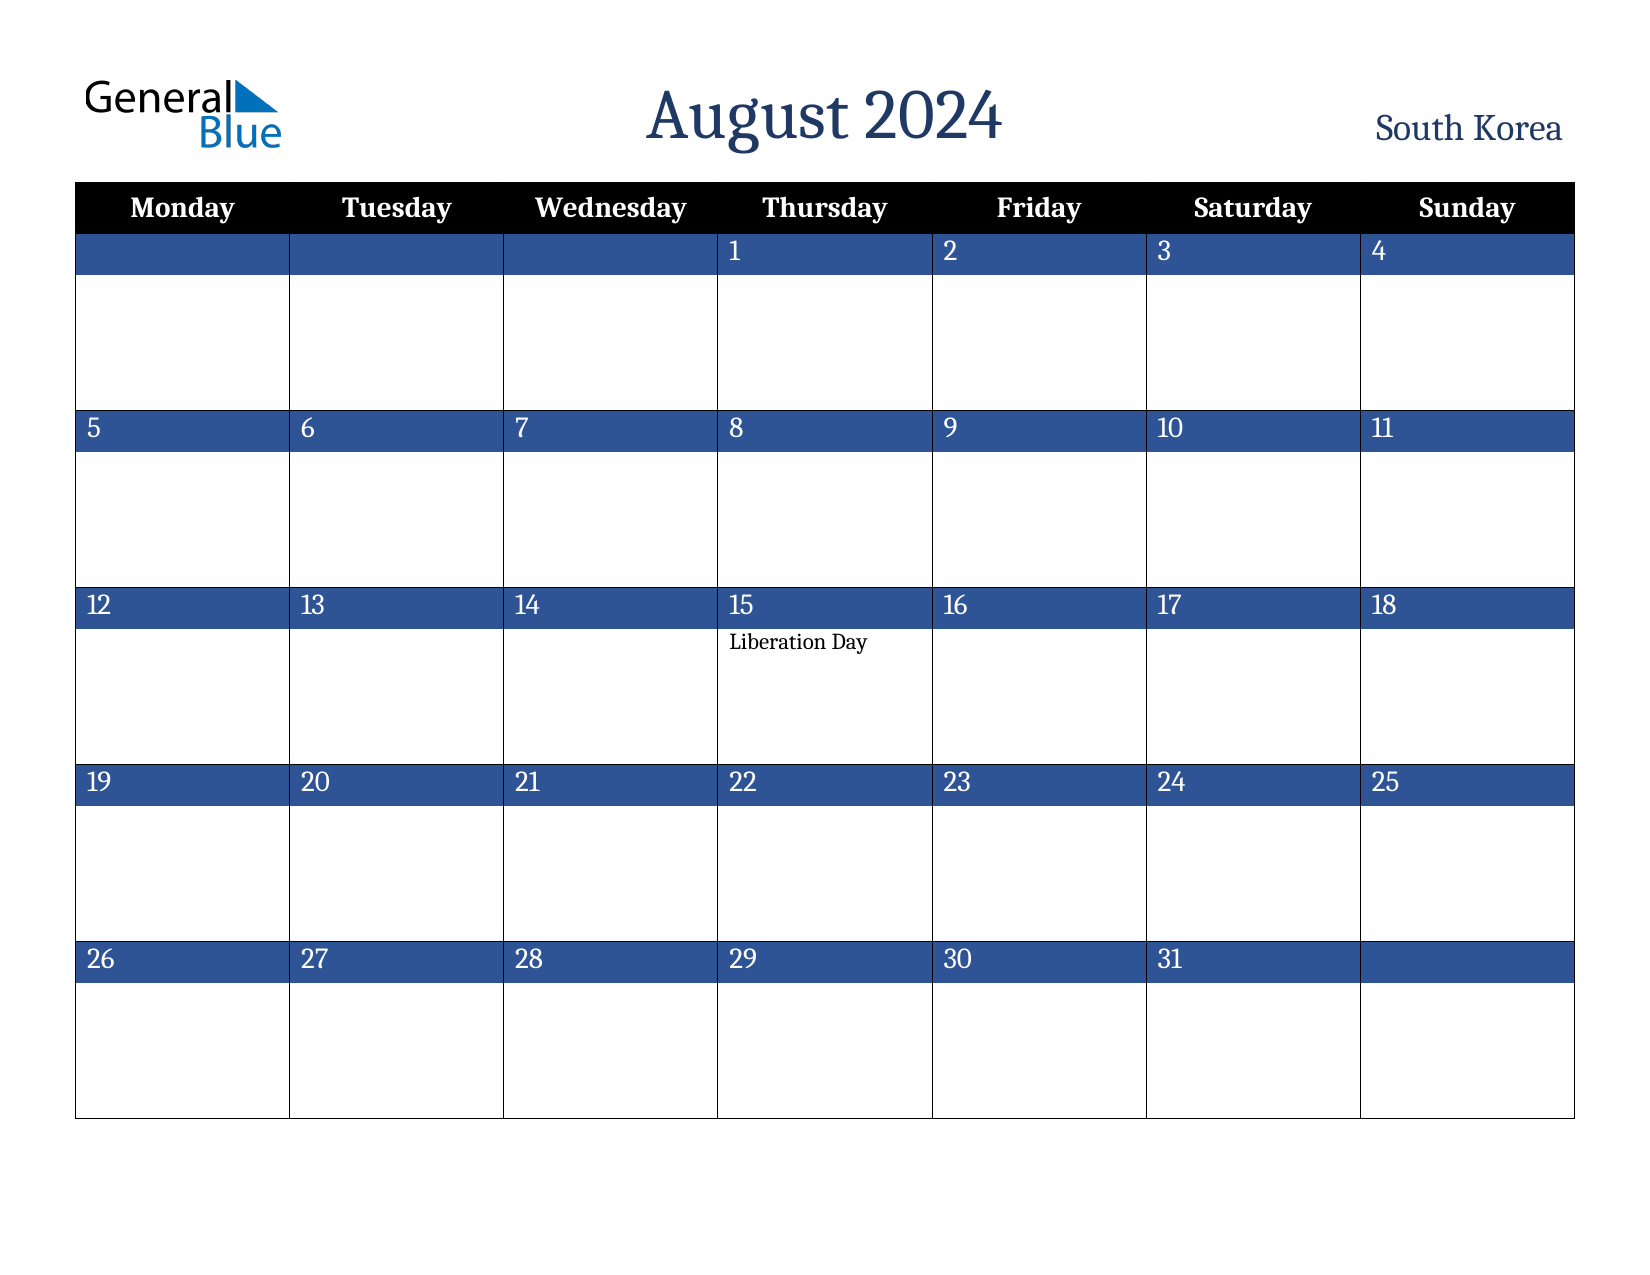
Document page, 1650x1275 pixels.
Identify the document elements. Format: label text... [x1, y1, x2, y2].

table_cell [504, 806, 717, 941]
table_cell 15 [718, 588, 932, 629]
table_cell [933, 275, 1146, 410]
table_cell [718, 983, 932, 1118]
table_cell [1147, 629, 1360, 764]
table_cell [933, 452, 1146, 587]
table_cell Saturday [1147, 183, 1360, 233]
table_cell Sunday [1361, 183, 1574, 233]
table_cell 7 [504, 411, 717, 452]
table_cell [504, 234, 717, 275]
table_cell 23 [933, 765, 1146, 806]
table_cell [290, 983, 503, 1118]
table_cell [718, 452, 932, 587]
table_cell [1361, 629, 1574, 764]
table_cell [290, 234, 503, 275]
table_header South Korea [1146, 75, 1574, 182]
table_cell [504, 629, 717, 764]
table_cell [933, 629, 1146, 764]
table_cell 16 [933, 588, 1146, 629]
table_cell 2 [933, 234, 1146, 275]
table_cell [290, 452, 503, 587]
table_cell 18 [1361, 588, 1574, 629]
table_cell [1147, 275, 1360, 410]
table_cell [1361, 806, 1574, 941]
table_cell Thursday [718, 183, 932, 233]
table_cell 14 [504, 588, 717, 629]
table_cell [1147, 806, 1360, 941]
table_cell 22 [718, 765, 932, 806]
table_cell [76, 629, 289, 764]
table_cell [933, 983, 1146, 1118]
table_cell 21 [504, 765, 717, 806]
table_cell [290, 806, 503, 941]
table_cell Monday [76, 183, 289, 233]
table_cell 25 [1361, 765, 1574, 806]
table_cell 9 [933, 411, 1146, 452]
table_cell Wednesday [504, 183, 717, 233]
table_cell 1 [718, 234, 932, 275]
table_cell [76, 275, 289, 410]
table_cell 26 [76, 942, 289, 983]
table_cell 3 [1147, 234, 1360, 275]
table_cell 4 [1361, 234, 1574, 275]
table_cell [504, 452, 717, 587]
table_cell 12 [76, 588, 289, 629]
table_cell 24 [1147, 765, 1360, 806]
table_cell 20 [290, 765, 503, 806]
table_cell 8 [718, 411, 932, 452]
table_cell [1147, 983, 1360, 1118]
table_cell 28 [504, 942, 717, 983]
table_cell 30 [933, 942, 1146, 983]
table_cell [1361, 275, 1574, 410]
table_cell 19 [76, 765, 289, 806]
table_cell [1147, 452, 1360, 587]
table_header August 2024 [504, 75, 1146, 182]
table_cell 6 [290, 411, 503, 452]
table_cell [76, 983, 289, 1118]
table_cell [290, 629, 503, 764]
table_cell 27 [290, 942, 503, 983]
table_cell Liberation Day [718, 629, 932, 764]
table_header [76, 75, 503, 182]
table_cell [1361, 983, 1574, 1118]
table_cell [1361, 452, 1574, 587]
table_cell [933, 806, 1146, 941]
table_cell [1361, 942, 1574, 983]
table_cell [504, 983, 717, 1118]
table_cell [718, 275, 932, 410]
table_cell Friday [933, 183, 1146, 233]
picture [86, 80, 281, 148]
table_cell [76, 234, 289, 275]
table_cell 29 [718, 942, 932, 983]
table_cell 11 [1361, 411, 1574, 452]
table_cell Tuesday [290, 183, 503, 233]
table_cell 13 [290, 588, 503, 629]
table_cell [76, 452, 289, 587]
table_cell 10 [1147, 411, 1360, 452]
table_cell 17 [1147, 588, 1360, 629]
table_cell [504, 275, 717, 410]
table_cell [76, 806, 289, 941]
table_cell [290, 275, 503, 410]
table_cell [718, 806, 932, 941]
table_cell 5 [76, 411, 289, 452]
table_cell 31 [1147, 942, 1360, 983]
